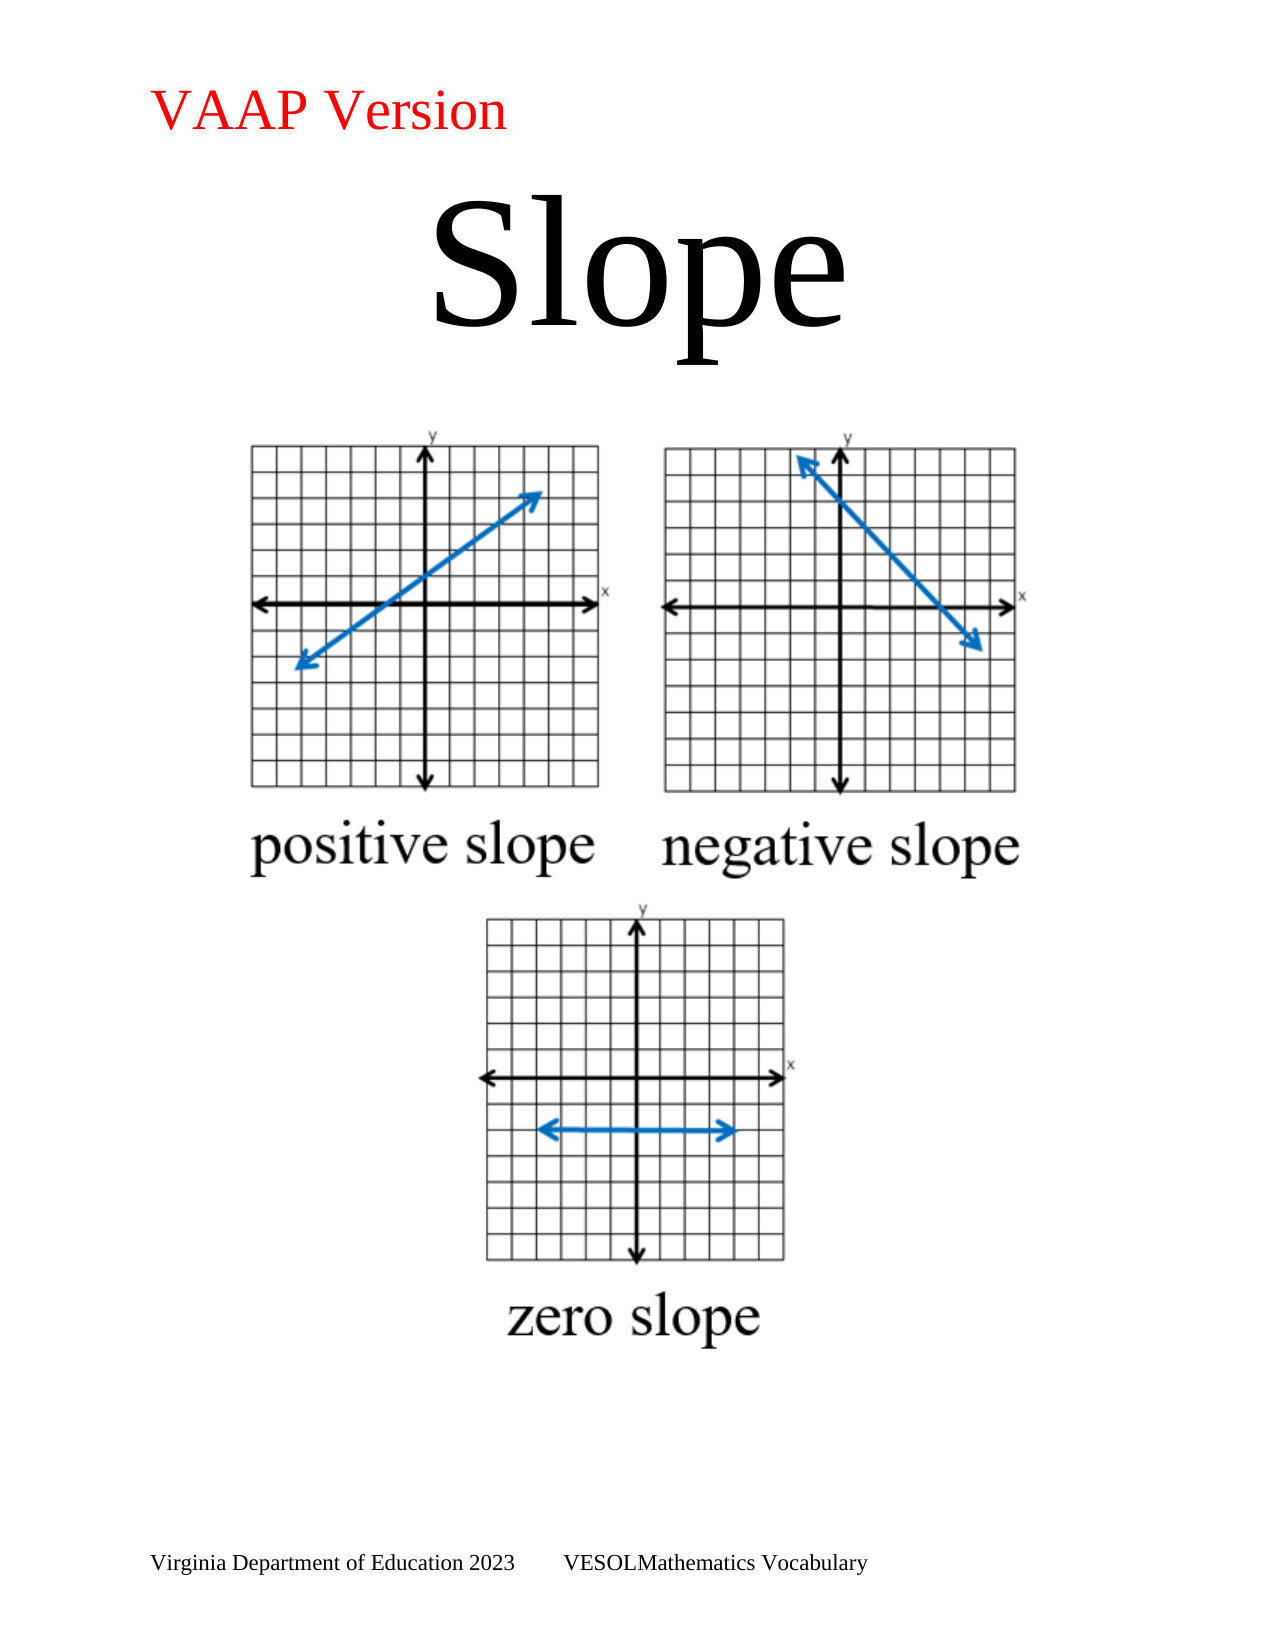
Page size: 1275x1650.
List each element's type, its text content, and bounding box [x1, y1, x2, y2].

picture [207, 413, 1068, 1361]
title Slope [150, 150, 1125, 366]
